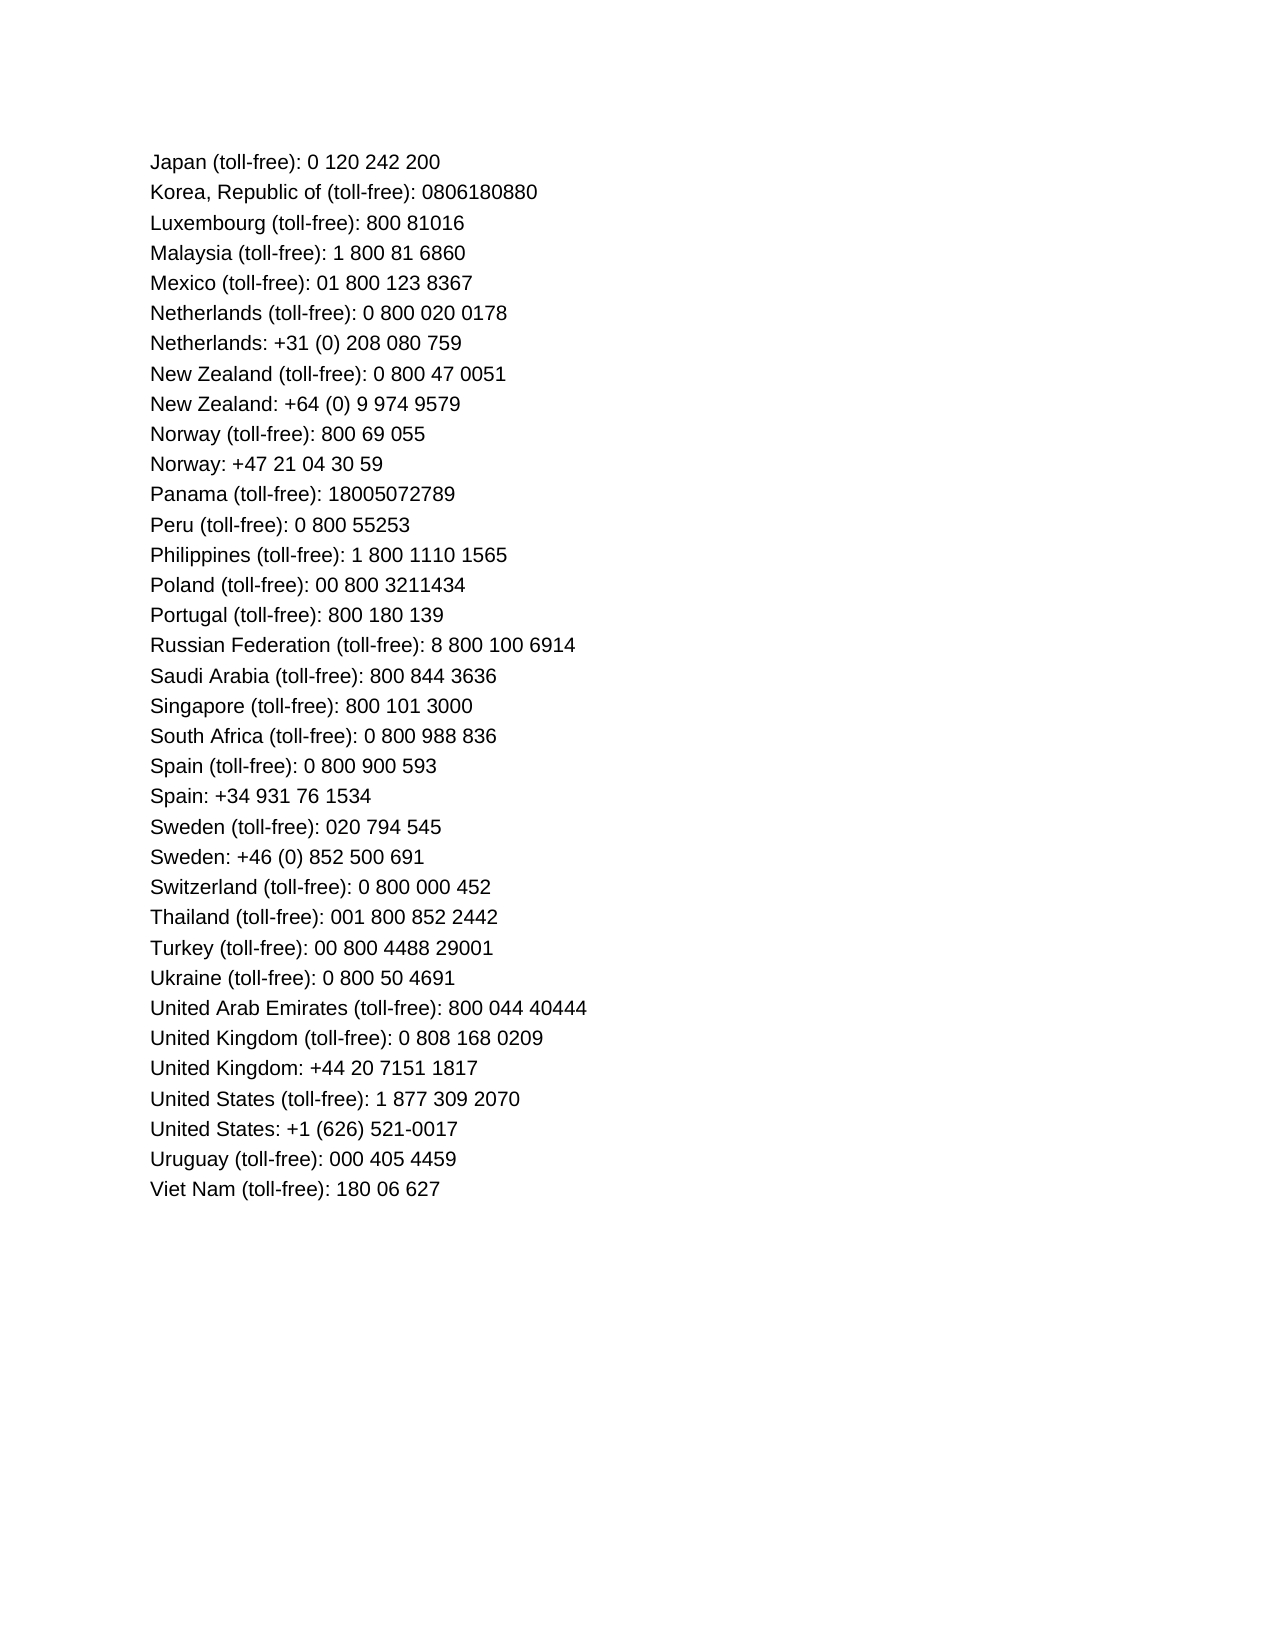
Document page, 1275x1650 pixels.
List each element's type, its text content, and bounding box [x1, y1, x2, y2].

text Portugal (toll-free): 800 180 139 [150, 603, 1125, 627]
text Philippines (toll-free): 1 800 1110 1565 [150, 543, 1125, 567]
text Spain (toll-free): 0 800 900 593 [150, 754, 1125, 778]
text Norway (toll-free): 800 69 055 [150, 422, 1125, 446]
text United Arab Emirates (toll-free): 800 044 40444 [150, 996, 1125, 1020]
text Saudi Arabia (toll-free): 800 844 3636 [150, 663, 1125, 687]
text South Africa (toll-free): 0 800 988 836 [150, 724, 1125, 748]
text Thailand (toll-free): 001 800 852 2442 [150, 905, 1125, 929]
text Luxembourg (toll-free): 800 81016 [150, 210, 1125, 234]
text United States: +1 (626) 521-0017 [150, 1117, 1125, 1141]
text Malaysia (toll-free): 1 800 81 6860 [150, 241, 1125, 264]
text Singapore (toll-free): 800 101 3000 [150, 694, 1125, 718]
text New Zealand: +64 (0) 9 974 9579 [150, 392, 1125, 416]
text Peru (toll-free): 0 800 55253 [150, 512, 1125, 536]
text Netherlands: +31 (0) 208 080 759 [150, 331, 1125, 355]
text Netherlands (toll-free): 0 800 020 0178 [150, 301, 1125, 325]
text Sweden: +46 (0) 852 500 691 [150, 845, 1125, 869]
text United Kingdom (toll-free): 0 808 168 0209 [150, 1026, 1125, 1050]
text Spain: +34 931 76 1534 [150, 784, 1125, 808]
text Uruguay (toll-free): 000 405 4459 [150, 1147, 1125, 1171]
text Turkey (toll-free): 00 800 4488 29001 [150, 935, 1125, 959]
text Panama (toll-free): 18005072789 [150, 482, 1125, 506]
text Ukraine (toll-free): 0 800 50 4691 [150, 966, 1125, 989]
text Russian Federation (toll-free): 8 800 100 6914 [150, 633, 1125, 657]
text United States (toll-free): 1 877 309 2070 [150, 1086, 1125, 1110]
text Mexico (toll-free): 01 800 123 8367 [150, 271, 1125, 295]
text Switzerland (toll-free): 0 800 000 452 [150, 875, 1125, 899]
text Poland (toll-free): 00 800 3211434 [150, 573, 1125, 597]
text Viet Nam (toll-free): 180 06 627 [150, 1177, 1125, 1201]
text New Zealand (toll-free): 0 800 47 0051 [150, 361, 1125, 385]
text Sweden (toll-free): 020 794 545 [150, 814, 1125, 838]
text Japan (toll-free): 0 120 242 200 [150, 150, 1125, 174]
text Norway: +47 21 04 30 59 [150, 452, 1125, 476]
text Korea, Republic of (toll-free): 0806180880 [150, 180, 1125, 204]
text United Kingdom: +44 20 7151 1817 [150, 1056, 1125, 1080]
